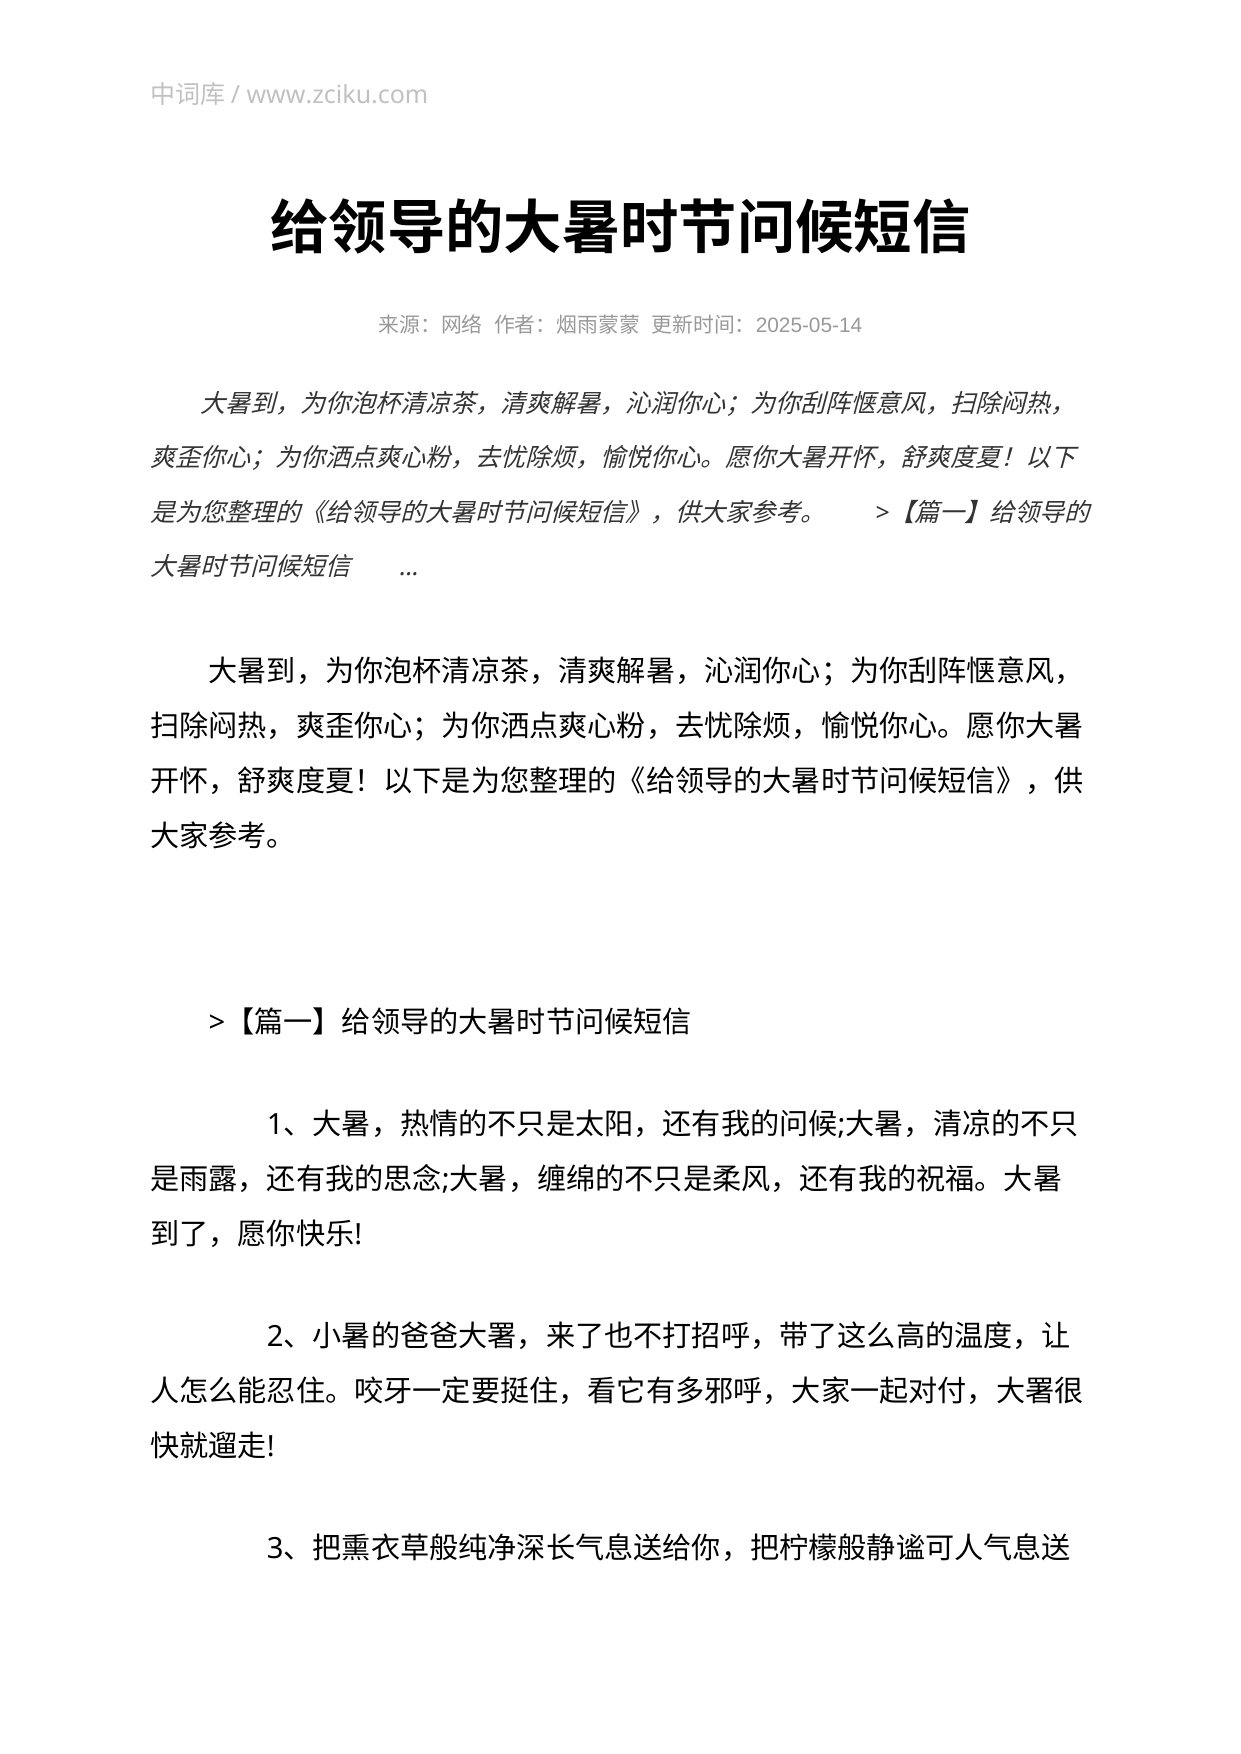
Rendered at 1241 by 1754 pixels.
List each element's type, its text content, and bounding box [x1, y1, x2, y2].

text 大暑到，为你泡杯清凉茶，清爽解暑，沁润你心；为你刮阵惬意风，扫除闷热，爽歪你心；为你洒点爽心粉，去忧除烦，愉悦你心。愿你大暑开怀，舒爽度夏！以下是为您整理的《给领导的大暑时节问候短信》，供大家参考。 [150, 648, 1090, 855]
text >【篇一】给领导的大暑时节问候短信 [150, 998, 1090, 1041]
subtitle 给领导的大暑时节问候短信 [150, 181, 1090, 266]
text 来源：网络 作者：烟雨蒙蒙 更新时间：2025-05-14 [150, 313, 1090, 337]
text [150, 1524, 1090, 1567]
text 大暑到，为你泡杯清凉茶，清爽解暑，沁润你心；为你刮阵惬意风，扫除闷热，爽歪你心；为你洒点爽心粉，去忧除烦，愉悦你心。愿你大暑开怀，舒爽度夏！以下是为您整理的《给领导的大暑时节问候短信》，供大家参考。 >【篇一】给领导的大暑时节问候短信 ... [150, 383, 1090, 583]
text 2、小暑的爸爸大署，来了也不打招呼，带了这么高的温度，让人怎么能忍住。咬牙一定要挺住，看它有多邪呼，大家一起对付，大署很快就遛走! [150, 1312, 1090, 1465]
text 1、大暑，热情的不只是太阳，还有我的问候;大暑，清凉的不只是雨露，还有我的思念;大暑，缠绵的不只是柔风，还有我的祝福。大暑到了，愿你快乐! [150, 1100, 1090, 1253]
